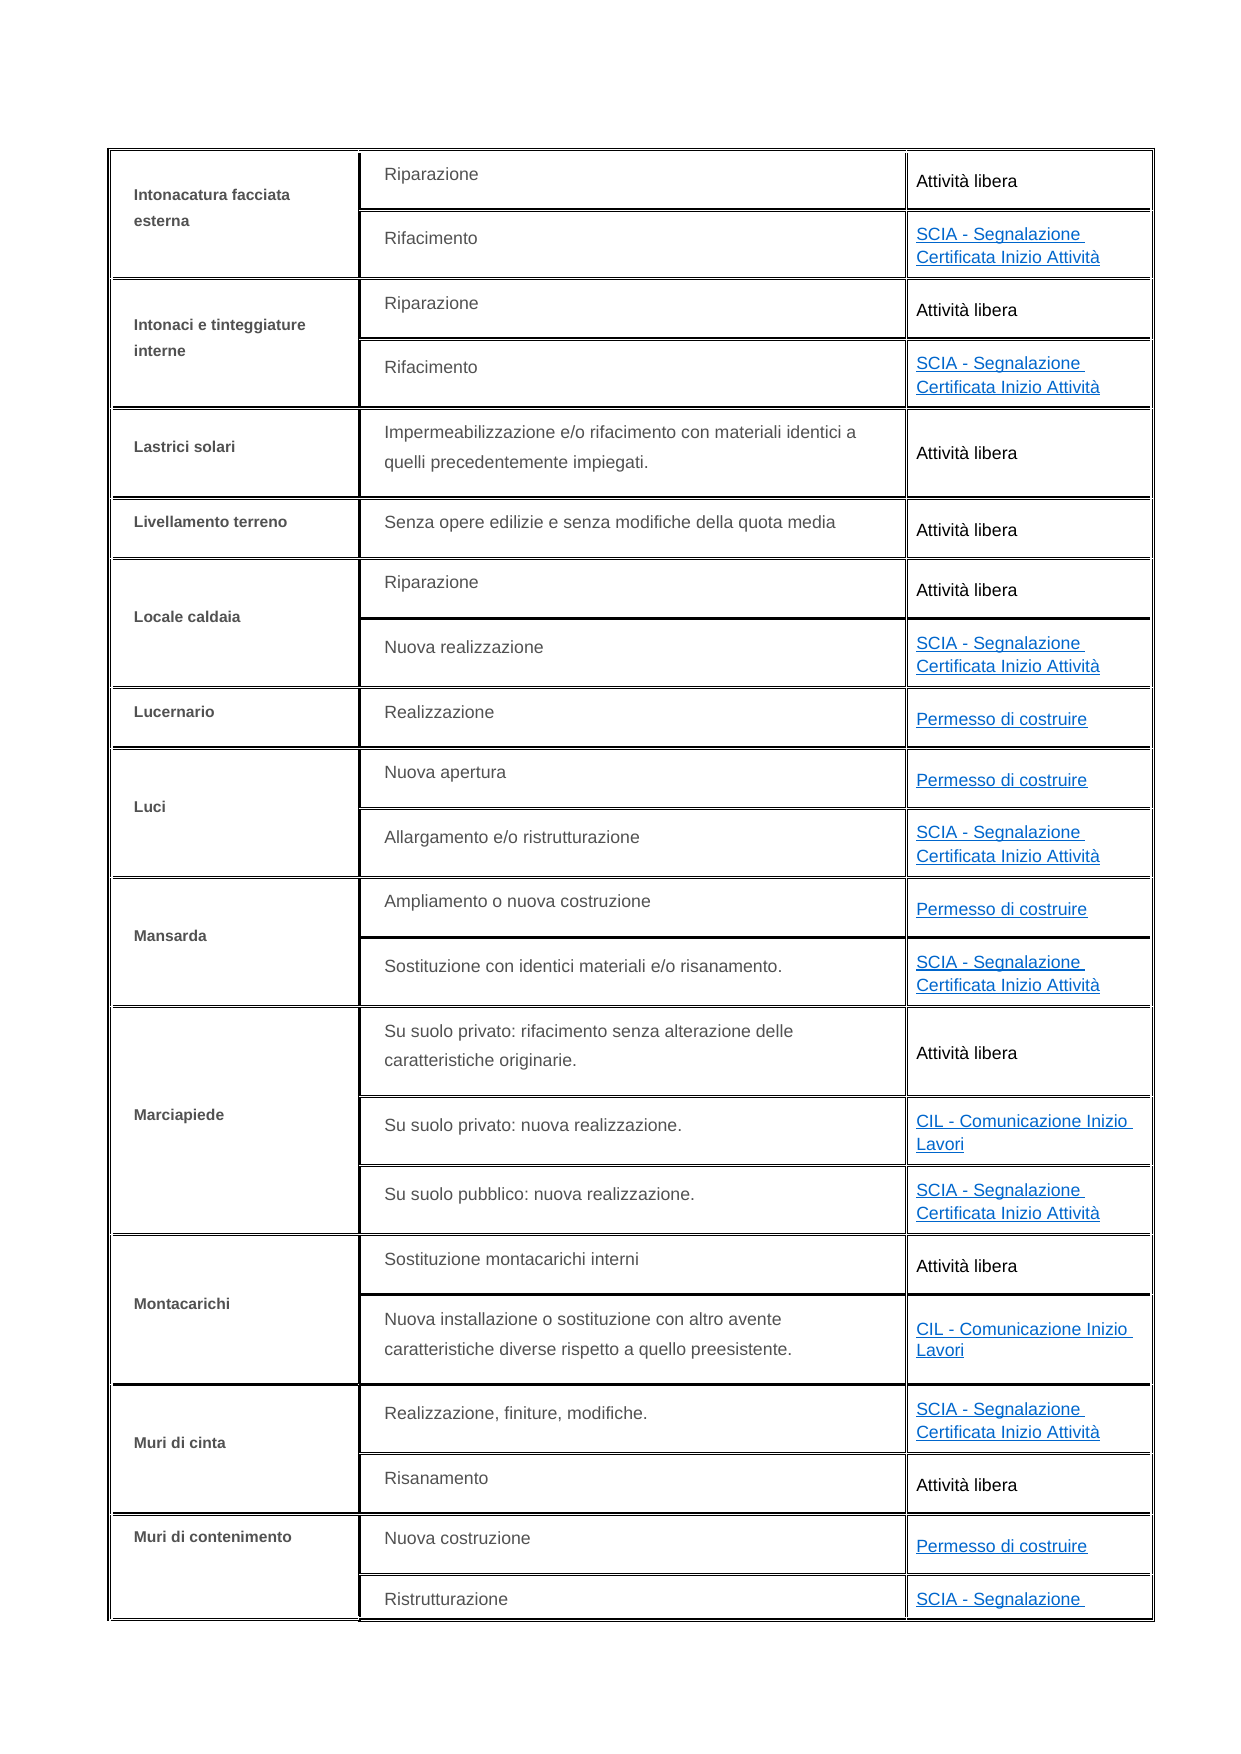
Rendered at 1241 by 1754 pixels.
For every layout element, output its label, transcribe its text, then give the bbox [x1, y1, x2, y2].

table_cell Risanamento [361, 1455, 905, 1512]
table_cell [907, 1573, 1153, 1618]
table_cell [908, 337, 1152, 406]
table_cell Montacarichi [111, 1233, 358, 1383]
table_cell SCIA - Segnalazione Certificata Inizio Attività [908, 936, 1152, 1005]
table_cell Su suolo privato: rifacimento senza alterazione delle caratteristiche originarie. [361, 1008, 905, 1095]
table_cell Sostituzione con identici materiali e/o risanamento. [361, 939, 905, 1005]
table_cell Attività libera [907, 557, 1153, 617]
table_cell Permesso di costruire [908, 746, 1152, 807]
table_cell Su suolo privato: nuova realizzazione. [361, 1098, 905, 1164]
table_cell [908, 1383, 1153, 1452]
table_cell CIL - Comunicazione Inizio Lavori [908, 1293, 1153, 1383]
table_cell Nuova realizzazione [361, 620, 905, 686]
table_cell Realizzazione, finiture, modifiche. [361, 1386, 905, 1452]
table_cell CIL - Comunicazione Inizio Lavori [907, 1095, 1153, 1164]
table_cell Ampliamento o nuova costruzione [361, 879, 905, 936]
table_cell Riparazione [361, 280, 905, 337]
table_cell Riparazione [359, 151, 907, 208]
table_cell Nuova installazione o sostituzione con altro avente caratteristiche diverse rispetto a quello preesistente. [361, 1296, 905, 1383]
table_cell Marciapiede [109, 1005, 359, 1232]
table_cell Nuova apertura [361, 750, 905, 807]
table_cell Mansarda [109, 876, 359, 1005]
table_cell Rifacimento [361, 212, 905, 277]
table_cell Permesso di costruire [907, 876, 1153, 936]
table_cell Allargamento e/o ristrutturazione [361, 810, 905, 876]
table_cell Riparazione [361, 560, 905, 617]
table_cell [908, 208, 1152, 277]
table_cell SCIA - Segnalazione Certificata Inizio Attività [907, 1164, 1153, 1232]
table_cell Attività libera [907, 1005, 1153, 1095]
table_cell Attività libera [908, 406, 1152, 496]
table_cell Attività libera [907, 151, 1152, 208]
table_cell Lastrici solari [111, 406, 358, 496]
table_cell Sostituzione montacarichi interni [361, 1236, 905, 1293]
table_cell Intonaci e tinteggiature interne [109, 277, 359, 406]
table_cell Luci [111, 746, 358, 876]
table_cell Senza opere edilizie e senza modifiche della quota media [361, 500, 905, 557]
table_cell Lucernario [109, 686, 359, 746]
table_cell Livellamento terreno [111, 496, 358, 557]
table_cell Permesso di costruire [908, 1512, 1152, 1573]
table_cell Ristrutturazione [359, 1576, 907, 1618]
table_cell Attività libera [908, 496, 1152, 557]
table_cell Muri di cinta [109, 1383, 358, 1512]
table_cell Su suolo pubblico: nuova realizzazione. [361, 1167, 905, 1232]
table_cell Impermeabilizzazione e/o rifacimento con materiali identici a quelli precedentemente impiegati. [361, 410, 905, 496]
table_cell SCIA - Segnalazione Certificata Inizio Attività [907, 807, 1153, 876]
table_cell Intonacatura facciata esterna [109, 149, 359, 277]
table_cell Realizzazione [361, 689, 905, 746]
table_cell Attività libera [908, 1233, 1152, 1293]
table_cell Rifacimento [361, 341, 905, 406]
table_cell Attività libera [907, 277, 1153, 337]
table_cell Muri di contenimento [111, 1512, 359, 1618]
table_cell SCIA - Segnalazione Certificata Inizio Attività [908, 617, 1152, 686]
table_cell Permesso di costruire [907, 686, 1153, 746]
table_cell Attività libera [907, 1452, 1153, 1512]
table_cell Nuova costruzione [361, 1516, 905, 1573]
table_cell Locale caldaia [109, 557, 359, 686]
